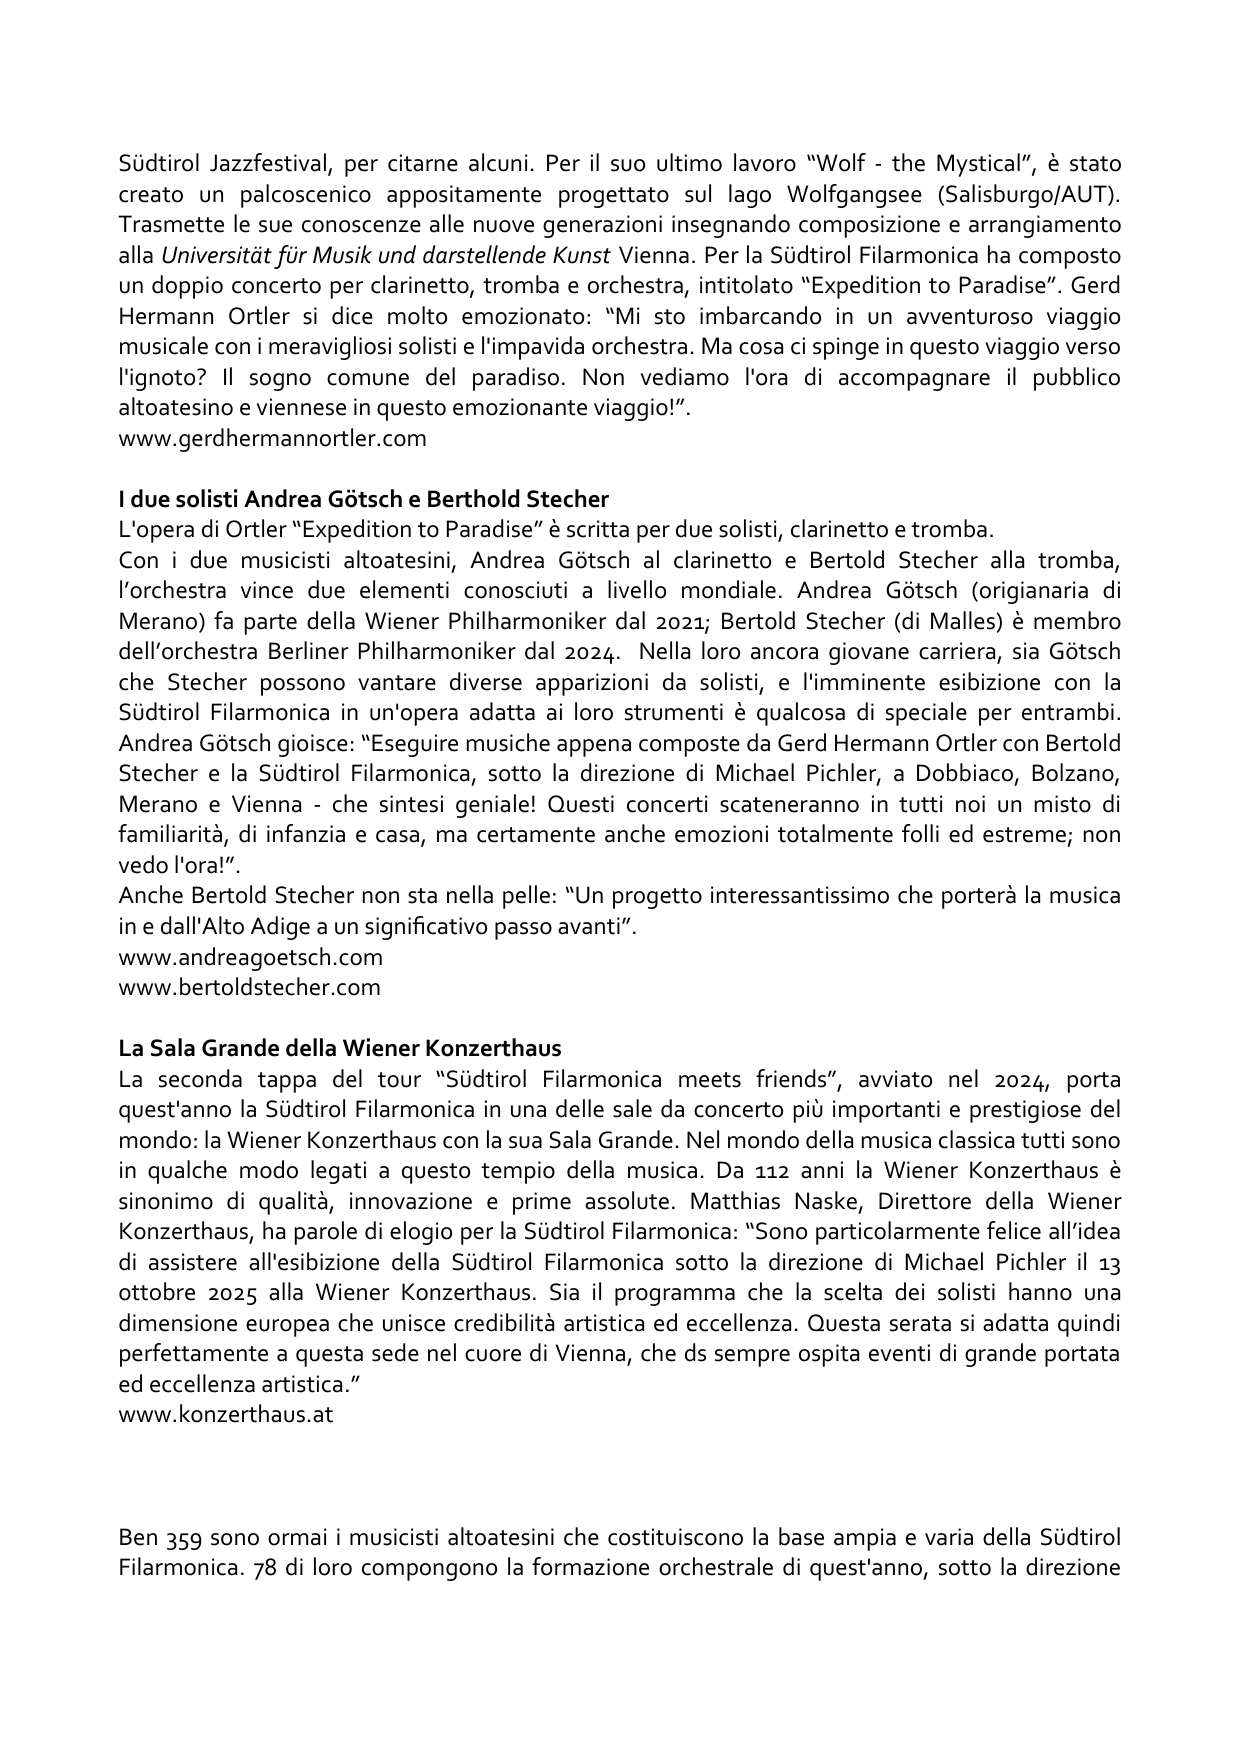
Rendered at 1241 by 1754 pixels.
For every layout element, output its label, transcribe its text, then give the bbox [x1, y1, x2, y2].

text La Sala Grande della Wiener Konzerthaus [118, 1033, 1122, 1063]
text L'opera di Ortler “Expedition to Paradise” è scritta per due solisti, clarinetto e tromba. [118, 514, 1122, 544]
text www.bertoldstecher.com [118, 972, 1122, 1002]
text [118, 1521, 1122, 1582]
text La seconda tappa del tour “Südtirol Filarmonica meets friends”, avviato nel 2024, porta quest'anno la Südtirol Filarmonica in una delle sale da concerto più importanti e prestigiose del mondo: la Wiener Konzerthaus con la sua Sala Grande. Nel mondo della musica classica tutti sono in qualche modo legati a questo tempio della musica. Da 112 anni la Wiener Konzerthaus è sinonimo di qualità, innovazione e prime assolute. Matthias Naske, Direttore della Wiener Konzerthaus, ha parole di elogio per la Südtirol Filarmonica: “Sono particolarmente felice all’idea di assistere all'esibizione della Südtirol Filarmonica sotto la direzione di Michael Pichler il 13 ottobre 2025 alla Wiener Konzerthaus. Sia il programma che la scelta dei solisti hanno una dimensione europea che unisce credibilità artistica ed eccellenza. Questa serata si adatta quindi perfettamente a questa sede nel cuore di Vienna, che ds sempre ospita eventi di grande portata ed eccellenza artistica.” [118, 1063, 1122, 1399]
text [118, 148, 1122, 422]
text Con i due musicisti altoatesini, Andrea Götsch al clarinetto e Bertold Stecher alla tromba, l’orchestra vince due elementi conosciuti a livello mondiale. Andrea Götsch (origianaria di Merano) fa parte della Wiener Philharmoniker dal 2021; Bertold Stecher (di Malles) è membro dell’orchestra Berliner Philharmoniker dal 2024. Nella loro ancora giovane carriera, sia Götsch che Stecher possono vantare diverse apparizioni da solisti, e l'imminente esibizione con la Südtirol Filarmonica in un'opera adatta ai loro strumenti è qualcosa di speciale per entrambi. Andrea Götsch gioisce: “Eseguire musiche appena composte da Gerd Hermann Ortler con Bertold Stecher e la Südtirol Filarmonica, sotto la direzione di Michael Pichler, a Dobbiaco, Bolzano, Merano e Vienna - che sintesi geniale! Questi concerti scateneranno in tutti noi un misto di familiarità, di infanzia e casa, ma certamente anche emozioni totalmente folli ed estreme; non vedo l'ora!”. [118, 544, 1122, 880]
text Anche Bertold Stecher non sta nella pelle: “Un progetto interessantissimo che porterà la musica in e dall'Alto Adige a un significativo passo avanti”. [118, 880, 1122, 941]
text www.gerdhermannortler.com [118, 422, 1122, 453]
text www.konzerthaus.at [118, 1399, 1122, 1429]
text www.andreagoetsch.com [118, 941, 1122, 972]
text I due solisti Andrea Götsch e Berthold Stecher [118, 483, 1122, 514]
